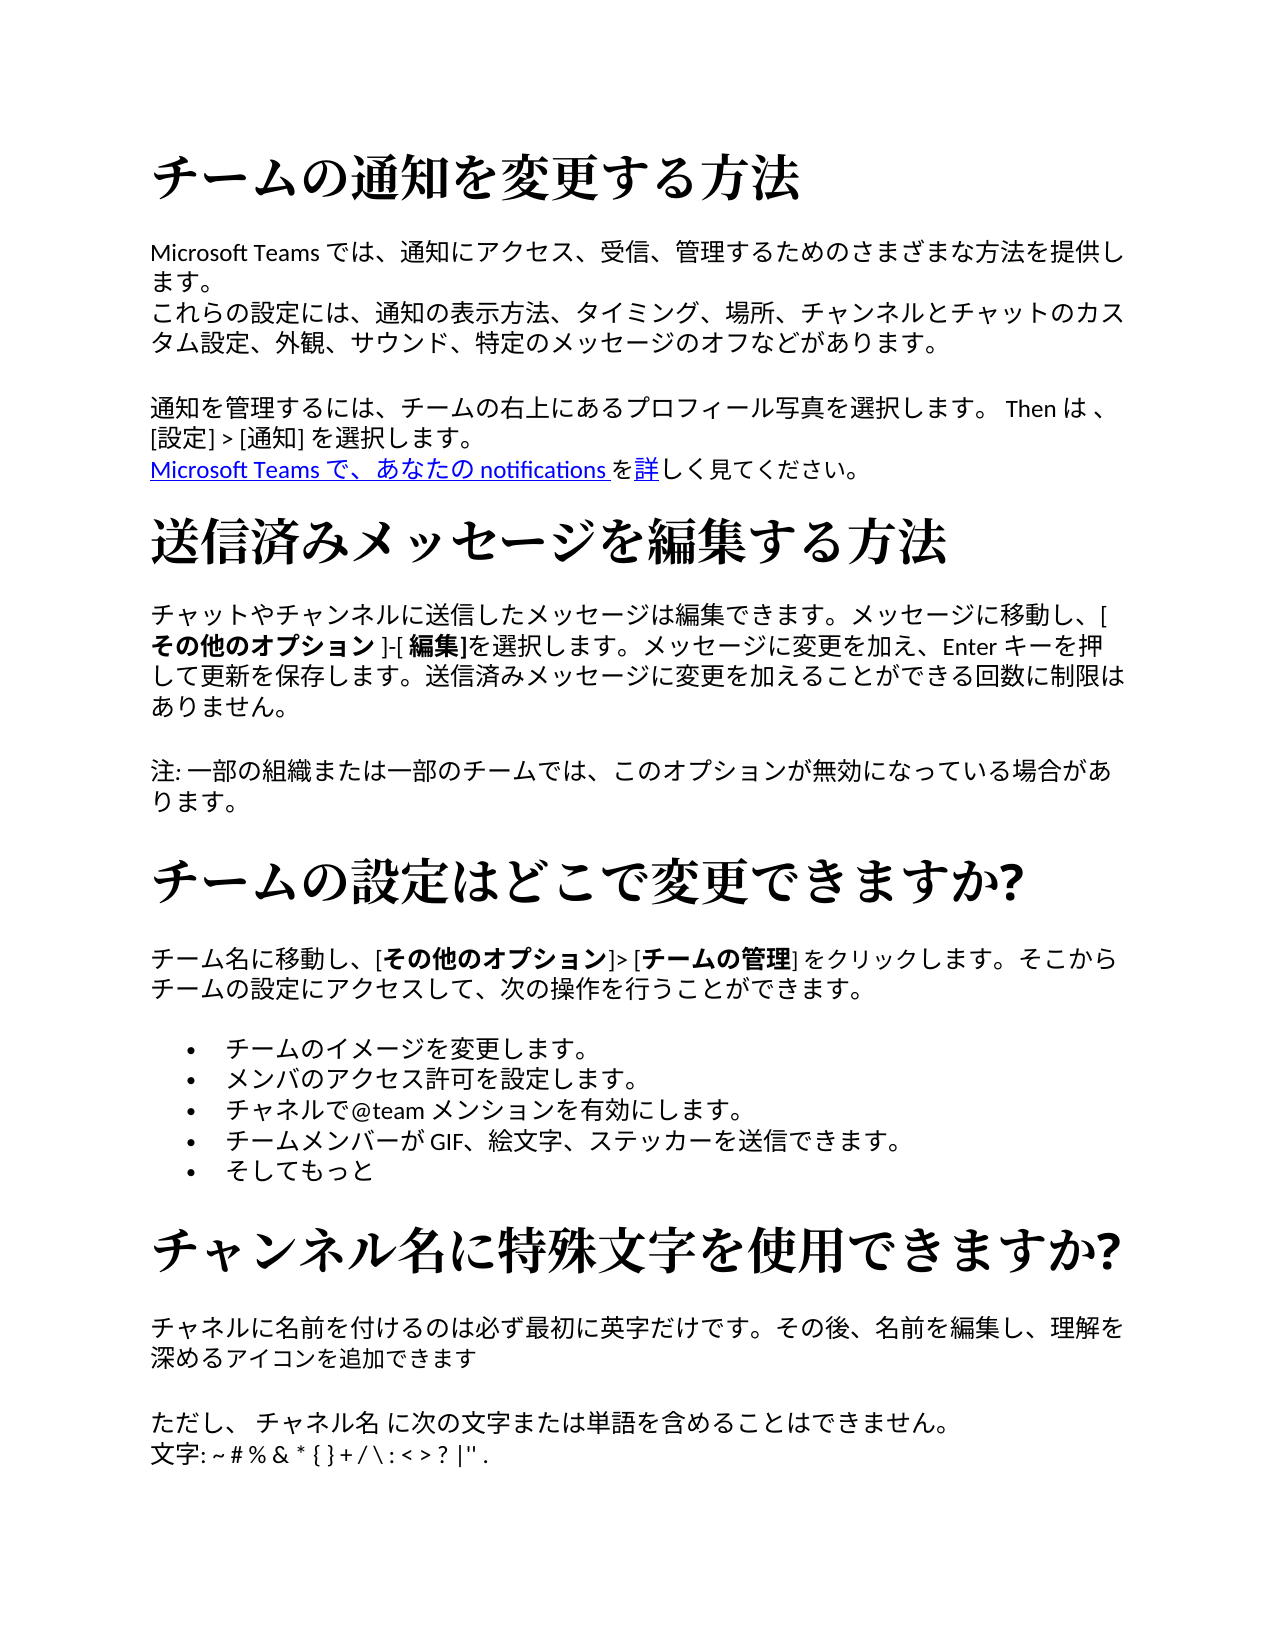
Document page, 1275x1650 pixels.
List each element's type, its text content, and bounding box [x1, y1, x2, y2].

subtitle チームの設定はどこで変更できますか? [150, 847, 1125, 915]
text Microsoft Teamsで、あなたのnotificationsを詳しく見てください。 [150, 454, 1125, 484]
text 注: 一部の組織または一部のチームでは、このオプションが無効になっている場合があります。 [150, 756, 1125, 817]
text これらの設定には、通知の表示方法、タイミング、場所、チャンネルとチャットのカスタム設定、外観、サウンド、特定のメッセージのオフなどがあります。 [150, 298, 1125, 359]
text 通知を管理するには、チームの右上にあるプロフィール写真を選択します。 Then は 、[設定] > [通知] を選択します。 [150, 393, 1125, 454]
text チャネルに名前を付けるのは必ず最初に英字だけです。その後、名前を編集し、理解を深めるアイコンを追加できます [150, 1313, 1125, 1374]
list チャネルで@teamメンションを有効にします。 [187, 1095, 1125, 1126]
list チームのイメージを変更します。 [187, 1034, 1125, 1064]
list そしてもっと [187, 1156, 1125, 1187]
text チーム名に移動し、[その他のオプション]> [チームの管理] をクリックします。そこからチームの設定にアクセスして、次の操作を行うことができます。 [150, 944, 1125, 1005]
text 文字: ~ # % & * { } + / \ : < > ? |'' . [150, 1439, 1125, 1469]
subtitle 送信済みメッセージを編集する方法 [150, 513, 1125, 571]
subtitle チャンネル名に特殊文字を使用できますか? [150, 1216, 1125, 1284]
list チームメンバーがGIF、絵文字、ステッカーを送信できます。 [187, 1126, 1125, 1156]
list メンバのアクセス許可を設定します。 [187, 1064, 1125, 1095]
text ただし、 チャネル名 に次の文字または単語を含めることはできません。 [150, 1408, 1125, 1439]
text Microsoft Teamsでは、通知にアクセス、受信、管理するためのさまざまな方法を提供します。 [150, 237, 1125, 298]
text チャットやチャンネルに送信したメッセージは編集できます。メッセージに移動し、[ その他のオプション ]-[ 編集]を選択します。メッセージに変更を加え、Enter キーを押して更新を保存します。送信済みメッセージに変更を加えることができる回数に制限はありません。 [150, 600, 1125, 722]
subtitle チームの通知を変更する方法 [150, 150, 1125, 207]
